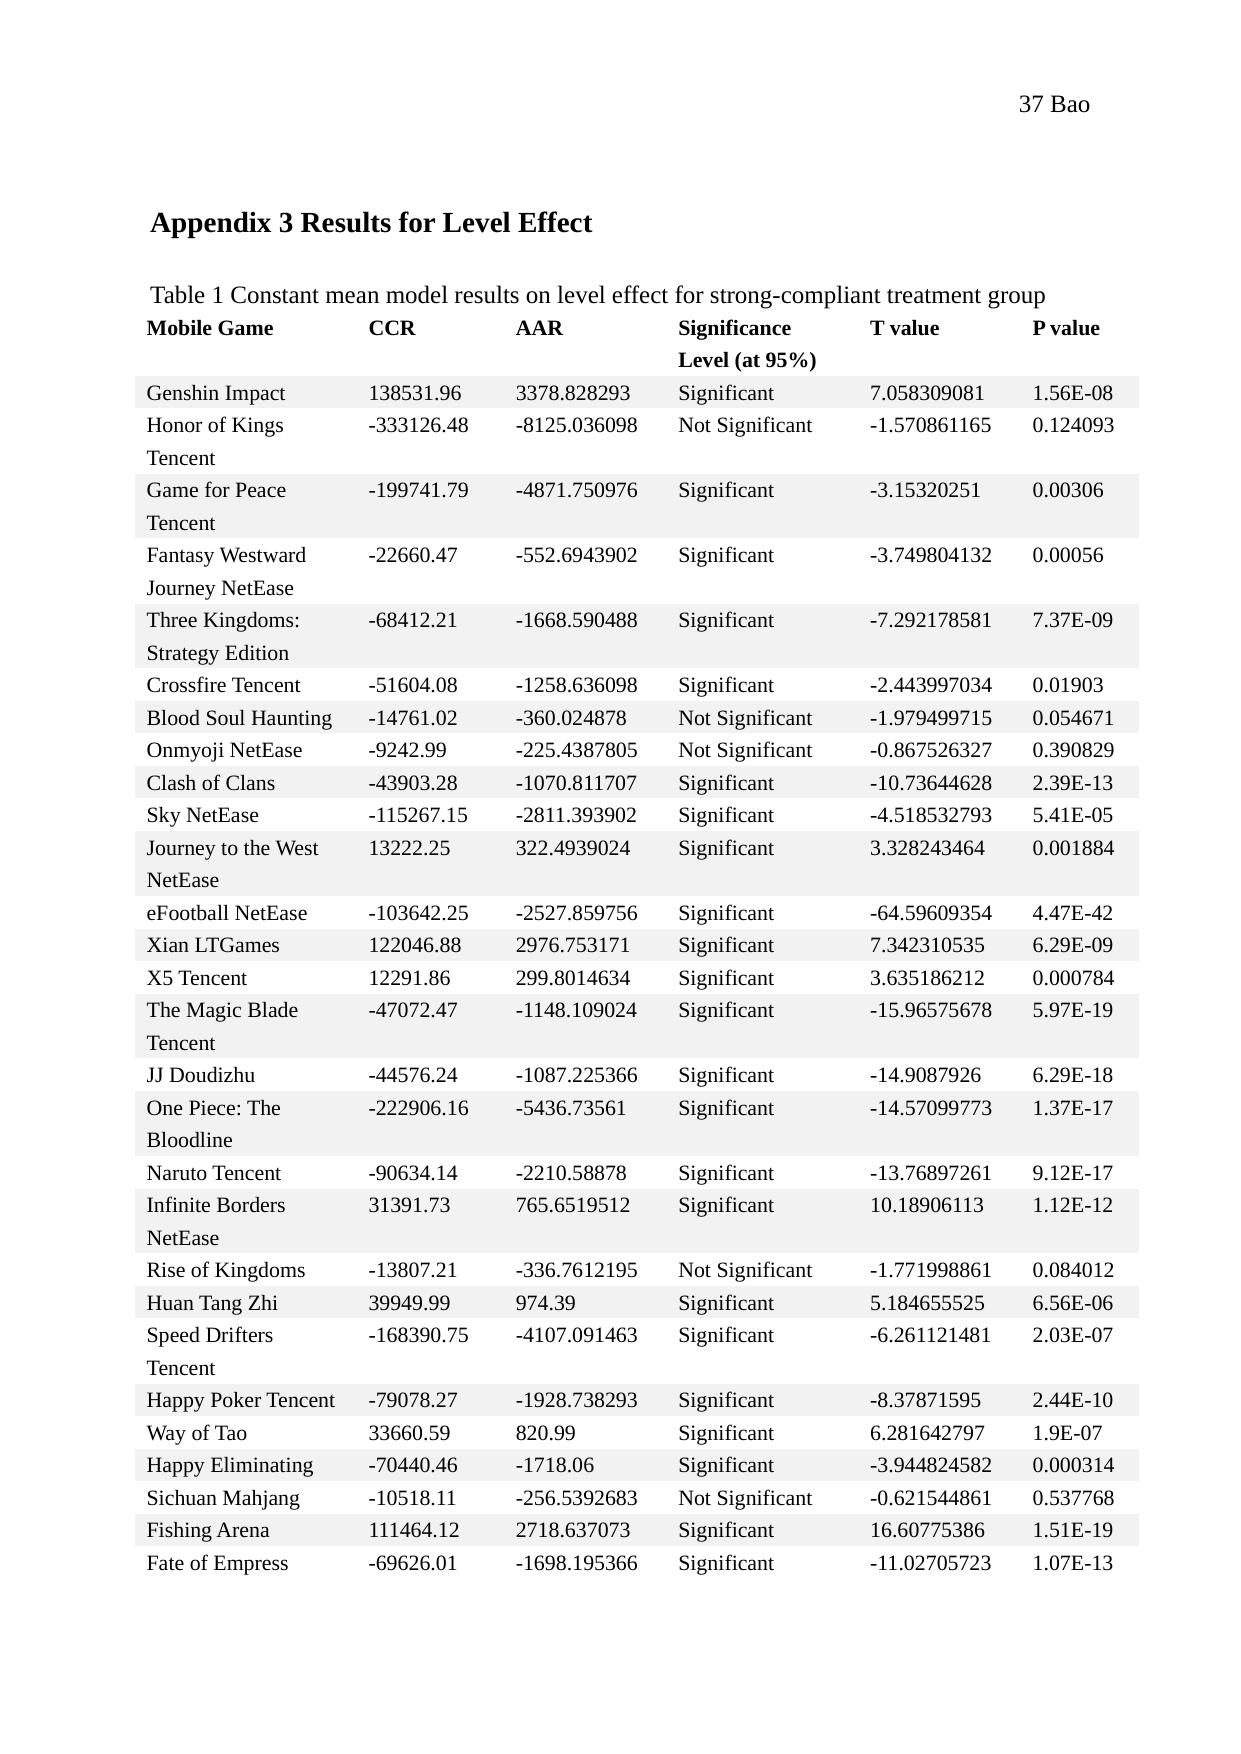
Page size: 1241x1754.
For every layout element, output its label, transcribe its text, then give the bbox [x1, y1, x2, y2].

table_cell -51604.08 [357, 669, 504, 701]
table_cell Fate of Empress [135, 1546, 357, 1578]
table_header Significance Level (at 95%) [667, 311, 859, 376]
table_cell 1.56E-08 [1021, 376, 1139, 408]
table_cell 111464.12 [357, 1514, 504, 1546]
table_cell -1087.225366 [504, 1059, 667, 1091]
table_cell Significant [667, 1546, 859, 1578]
table_cell -10518.11 [357, 1481, 504, 1513]
table_cell -64.59609354 [859, 896, 1021, 928]
table_cell Significant [667, 1514, 859, 1546]
table_cell Not Significant [667, 701, 859, 733]
table_cell -0.867526327 [859, 734, 1021, 766]
table_cell X5 Tencent [135, 961, 357, 993]
table_cell 0.000314 [1021, 1449, 1139, 1481]
table_cell -13.76897261 [859, 1156, 1021, 1188]
table_cell -22660.47 [357, 539, 504, 603]
table_cell 6.56E-06 [1021, 1286, 1139, 1318]
table_cell Crossfire Tencent [135, 669, 357, 701]
table_cell -1.979499715 [859, 701, 1021, 733]
table_cell -70440.46 [357, 1449, 504, 1481]
table_cell -14.9087926 [859, 1059, 1021, 1091]
table_cell 6.29E-18 [1021, 1059, 1139, 1091]
table_cell Not Significant [667, 734, 859, 766]
table_cell -4.518532793 [859, 799, 1021, 831]
table_cell Way of Tao [135, 1416, 357, 1448]
table_cell -43903.28 [357, 766, 504, 798]
table_cell 2.44E-10 [1021, 1384, 1139, 1416]
table_cell Naruto Tencent [135, 1156, 357, 1188]
table_cell JJ Doudizhu [135, 1059, 357, 1091]
table_cell Three Kingdoms: Strategy Edition [135, 604, 357, 668]
table_cell -4107.091463 [504, 1319, 667, 1383]
table_cell Xian LTGames [135, 929, 357, 961]
table_cell 2.03E-07 [1021, 1319, 1139, 1383]
table_cell Significant [667, 669, 859, 701]
table_cell -2.443997034 [859, 669, 1021, 701]
table_header CCR [357, 311, 504, 376]
table_cell 0.000784 [1021, 961, 1139, 993]
table_cell -8.37871595 [859, 1384, 1021, 1416]
table_cell 7.058309081 [859, 376, 1021, 408]
table_cell 12291.86 [357, 961, 504, 993]
table_cell Significant [667, 896, 859, 928]
table_cell -79078.27 [357, 1384, 504, 1416]
table_cell Happy Poker Tencent [135, 1384, 357, 1416]
table_cell -256.5392683 [504, 1481, 667, 1513]
text Table 1 Constant mean model results on level effect for strong-compliant treatment group [150, 278, 1090, 311]
table_cell 0.001884 [1021, 831, 1139, 896]
table_cell -225.4387805 [504, 734, 667, 766]
table_cell One Piece: The Bloodline [135, 1091, 357, 1156]
table_cell 6.281642797 [859, 1416, 1021, 1448]
table_cell -10.73644628 [859, 766, 1021, 798]
table_cell 10.18906113 [859, 1189, 1021, 1253]
table_cell eFootball NetEase [135, 896, 357, 928]
table_header T value [859, 311, 1021, 376]
table_cell 2.39E-13 [1021, 766, 1139, 798]
table_cell -115267.15 [357, 799, 504, 831]
table_cell -6.261121481 [859, 1319, 1021, 1383]
table_cell The Magic Blade Tencent [135, 994, 357, 1058]
table_cell Significant [667, 474, 859, 538]
table_cell Significant [667, 1189, 859, 1253]
table_cell -90634.14 [357, 1156, 504, 1188]
table_header AAR [504, 311, 667, 376]
table_cell 765.6519512 [504, 1189, 667, 1253]
table_cell 7.342310535 [859, 929, 1021, 961]
table_cell -222906.16 [357, 1091, 504, 1156]
table_cell -14761.02 [357, 701, 504, 733]
table_cell 0.00306 [1021, 474, 1139, 538]
table_cell -14.57099773 [859, 1091, 1021, 1156]
table_cell -1928.738293 [504, 1384, 667, 1416]
table_cell Journey to the West NetEase [135, 831, 357, 896]
table_cell 5.41E-05 [1021, 799, 1139, 831]
table_cell -44576.24 [357, 1059, 504, 1091]
table_cell Fantasy Westward Journey NetEase [135, 539, 357, 603]
table_cell Genshin Impact [135, 376, 357, 408]
table_header Mobile Game [135, 311, 357, 376]
table_cell 122046.88 [357, 929, 504, 961]
table_cell 0.00056 [1021, 539, 1139, 603]
table_cell -2811.393902 [504, 799, 667, 831]
table_cell Huan Tang Zhi [135, 1286, 357, 1318]
table_cell -13807.21 [357, 1254, 504, 1286]
table_cell Not Significant [667, 1481, 859, 1513]
table_cell 6.29E-09 [1021, 929, 1139, 961]
table_cell -103642.25 [357, 896, 504, 928]
table_cell 0.084012 [1021, 1254, 1139, 1286]
table_cell Sichuan Mahjang [135, 1481, 357, 1513]
table_cell 138531.96 [357, 376, 504, 408]
table_cell 299.8014634 [504, 961, 667, 993]
table_cell Significant [667, 539, 859, 603]
table_cell -1258.636098 [504, 669, 667, 701]
table_cell Significant [667, 1416, 859, 1448]
table_cell Game for Peace Tencent [135, 474, 357, 538]
table_cell -8125.036098 [504, 409, 667, 473]
table_cell 974.39 [504, 1286, 667, 1318]
table_cell -7.292178581 [859, 604, 1021, 668]
table_cell -15.96575678 [859, 994, 1021, 1058]
table_cell Not Significant [667, 409, 859, 473]
table_cell Honor of Kings Tencent [135, 409, 357, 473]
table_cell 16.60775386 [859, 1514, 1021, 1546]
table_cell Significant [667, 1059, 859, 1091]
table_cell Significant [667, 961, 859, 993]
table_cell Sky NetEase [135, 799, 357, 831]
table_cell -333126.48 [357, 409, 504, 473]
table_cell Significant [667, 1319, 859, 1383]
table_cell -5436.73561 [504, 1091, 667, 1156]
table_cell 0.01903 [1021, 669, 1139, 701]
table_cell -1148.109024 [504, 994, 667, 1058]
table_header P value [1021, 311, 1139, 376]
table_cell Blood Soul Haunting [135, 701, 357, 733]
table_cell 4.47E-42 [1021, 896, 1139, 928]
table_cell Significant [667, 929, 859, 961]
table_cell Significant [667, 766, 859, 798]
table_cell Significant [667, 831, 859, 896]
table_cell -2210.58878 [504, 1156, 667, 1188]
table_cell 2976.753171 [504, 929, 667, 961]
table_cell -0.621544861 [859, 1481, 1021, 1513]
table_cell Significant [667, 604, 859, 668]
table_cell 0.537768 [1021, 1481, 1139, 1513]
table_cell -199741.79 [357, 474, 504, 538]
table_cell 0.124093 [1021, 409, 1139, 473]
table_cell Significant [667, 1384, 859, 1416]
table_cell 3378.828293 [504, 376, 667, 408]
table_cell 820.99 [504, 1416, 667, 1448]
table_cell 0.390829 [1021, 734, 1139, 766]
table_cell Significant [667, 1449, 859, 1481]
table_cell Clash of Clans [135, 766, 357, 798]
table_cell -3.15320251 [859, 474, 1021, 538]
table_cell 13222.25 [357, 831, 504, 896]
table_cell -9242.99 [357, 734, 504, 766]
table_cell Significant [667, 1156, 859, 1188]
table_cell -336.7612195 [504, 1254, 667, 1286]
table_cell 31391.73 [357, 1189, 504, 1253]
table_cell -360.024878 [504, 701, 667, 733]
table_cell 33660.59 [357, 1416, 504, 1448]
table_cell -4871.750976 [504, 474, 667, 538]
table_cell Speed Drifters Tencent [135, 1319, 357, 1383]
table_cell -168390.75 [357, 1319, 504, 1383]
table_cell 9.12E-17 [1021, 1156, 1139, 1188]
table_cell -47072.47 [357, 994, 504, 1058]
table_cell 1.51E-19 [1021, 1514, 1139, 1546]
table_cell 39949.99 [357, 1286, 504, 1318]
table_cell Significant [667, 376, 859, 408]
table_cell -1.771998861 [859, 1254, 1021, 1286]
table_cell -68412.21 [357, 604, 504, 668]
table_cell Onmyoji NetEase [135, 734, 357, 766]
table_cell 1.9E-07 [1021, 1416, 1139, 1448]
table_cell Infinite Borders NetEase [135, 1189, 357, 1253]
table_cell 2718.637073 [504, 1514, 667, 1546]
table_cell -1718.06 [504, 1449, 667, 1481]
table_cell -1698.195366 [504, 1546, 667, 1578]
table_cell -1.570861165 [859, 409, 1021, 473]
table_cell Not Significant [667, 1254, 859, 1286]
table_cell Fishing Arena [135, 1514, 357, 1546]
table_cell -11.02705723 [859, 1546, 1021, 1578]
table_cell 322.4939024 [504, 831, 667, 896]
subtitle Appendix 3 Results for Level Effect [150, 189, 1090, 254]
table_cell -3.944824582 [859, 1449, 1021, 1481]
table_cell 1.37E-17 [1021, 1091, 1139, 1156]
table_cell 1.07E-13 [1021, 1546, 1139, 1578]
table_cell Happy Eliminating [135, 1449, 357, 1481]
table_cell 5.184655525 [859, 1286, 1021, 1318]
table_cell 5.97E-19 [1021, 994, 1139, 1058]
table_cell Significant [667, 1286, 859, 1318]
table_cell -1668.590488 [504, 604, 667, 668]
table_cell -2527.859756 [504, 896, 667, 928]
table_cell 1.12E-12 [1021, 1189, 1139, 1253]
table_cell -3.749804132 [859, 539, 1021, 603]
table_cell 3.635186212 [859, 961, 1021, 993]
table_cell Significant [667, 994, 859, 1058]
table_cell 3.328243464 [859, 831, 1021, 896]
table_cell Rise of Kingdoms [135, 1254, 357, 1286]
table_cell 0.054671 [1021, 701, 1139, 733]
table_cell -1070.811707 [504, 766, 667, 798]
table_cell 7.37E-09 [1021, 604, 1139, 668]
table_cell -552.6943902 [504, 539, 667, 603]
table_cell Significant [667, 1091, 859, 1156]
table_cell -69626.01 [357, 1546, 504, 1578]
table_cell Significant [667, 799, 859, 831]
